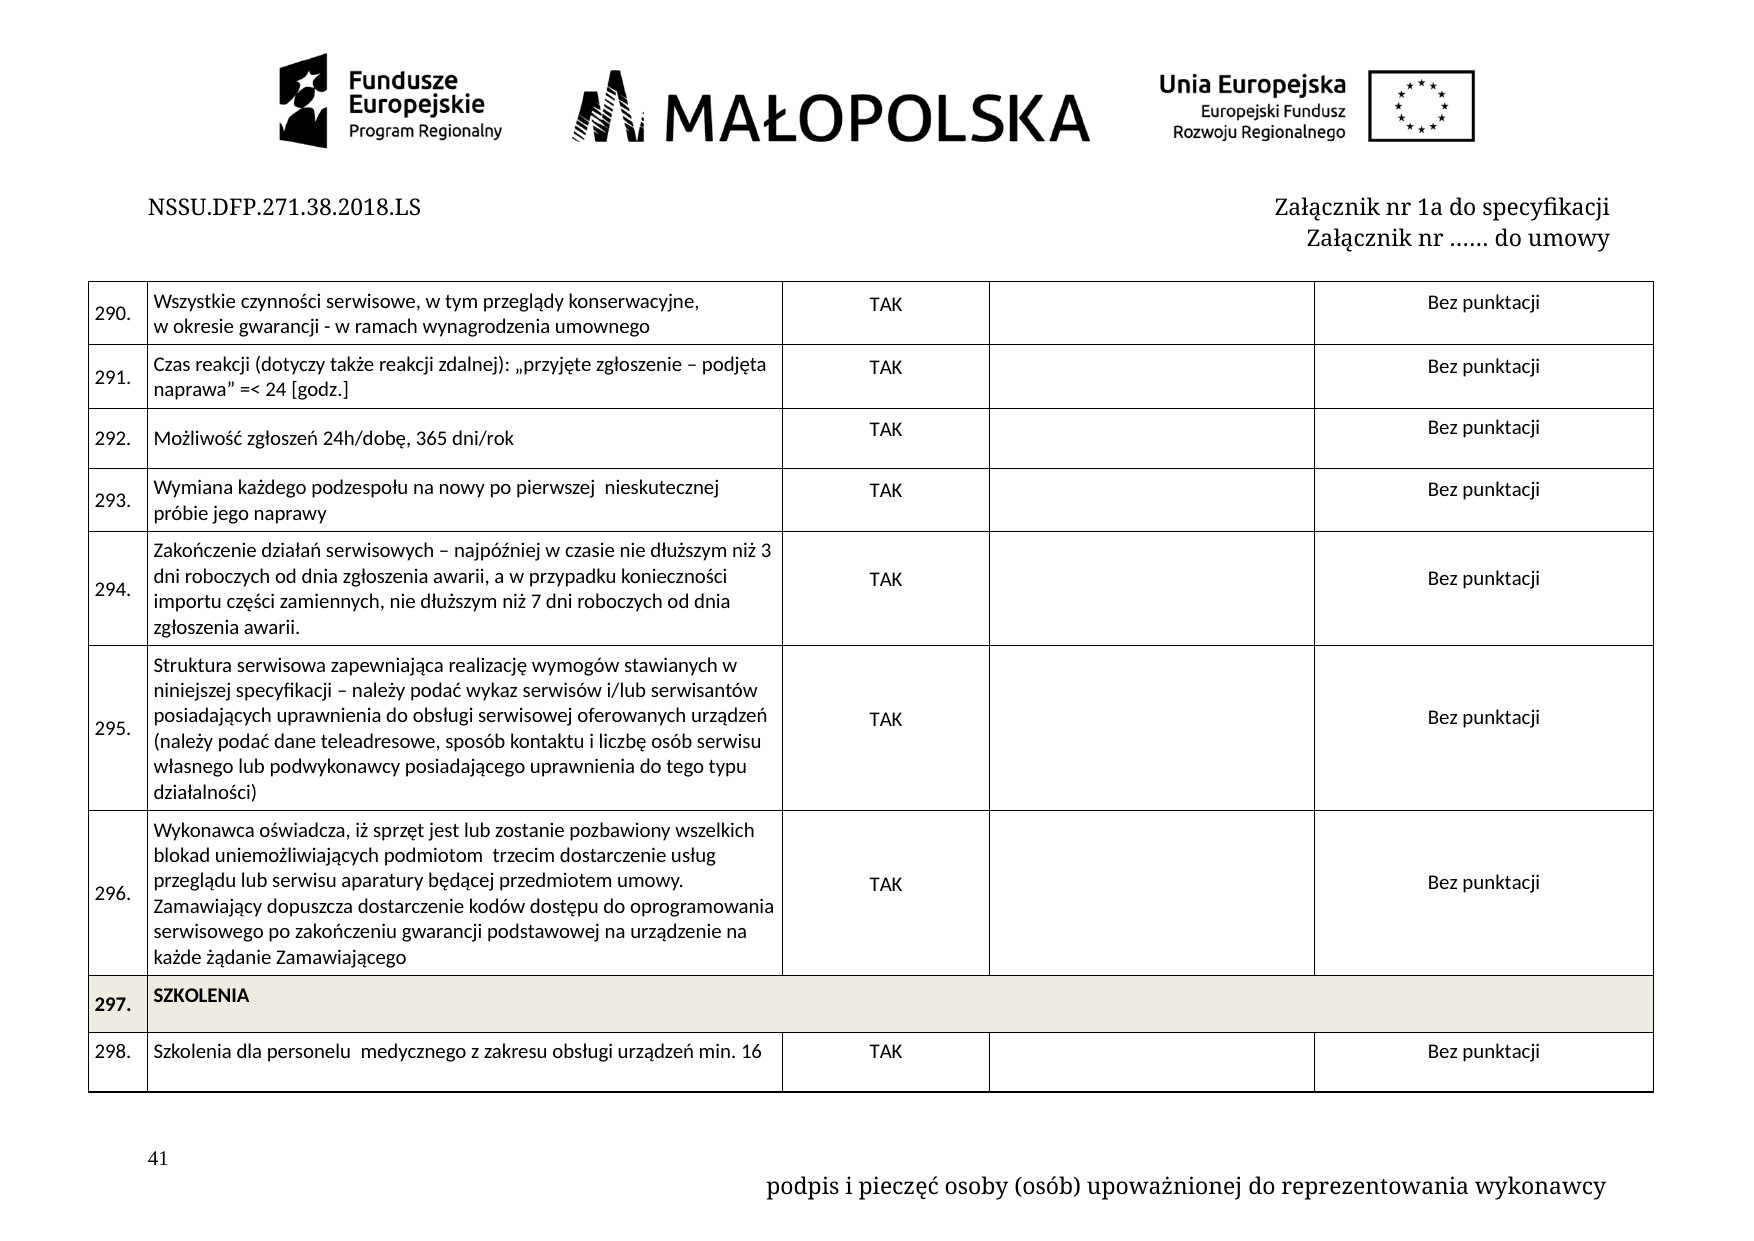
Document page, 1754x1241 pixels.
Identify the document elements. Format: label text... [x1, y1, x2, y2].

table_cell [89, 345, 147, 408]
table_cell [990, 646, 1314, 810]
table_cell [990, 345, 1314, 408]
table_cell [990, 1033, 1314, 1091]
table_cell Wszystkie czynności serwisowe, w tym przeglądy konserwacyjne, w okresie gwarancji - w ramach wynagrodzenia umownego [148, 282, 782, 344]
table_cell [89, 646, 147, 810]
table_cell TAK [783, 646, 989, 810]
table_cell TAK [783, 811, 989, 975]
table_cell Bez punktacji [1315, 345, 1653, 408]
table_cell TAK [783, 469, 989, 531]
table_cell TAK [783, 1033, 989, 1091]
table_cell Struktura serwisowa zapewniająca realizację wymogów stawianych w niniejszej specyfikacji – należy podać wykaz serwisów i/lub serwisantów posiadających uprawnienia do obsługi serwisowej oferowanych urządzeń (należy podać dane teleadresowe, sposób kontaktu i liczbę osób serwisu własnego lub podwykonawcy posiadającego uprawnienia do tego typu działalności) [148, 646, 782, 810]
table_cell Czas reakcji (dotyczy także reakcji zdalnej): „przyjęte zgłoszenie – podjęta naprawa” =< 24 [godz.] [148, 345, 782, 408]
table_cell [990, 282, 1314, 344]
table_cell Wykonawca oświadcza, iż sprzęt jest lub zostanie pozbawiony wszelkich blokad uniemożliwiających podmiotom trzecim dostarczenie usług przeglądu lub serwisu aparatury będącej przedmiotem umowy. Zamawiający dopuszcza dostarczenie kodów dostępu do oprogramowania serwisowego po zakończeniu gwarancji podstawowej na urządzenie na każde żądanie Zamawiającego [148, 811, 782, 975]
table_cell [89, 976, 147, 1032]
table_cell [990, 532, 1314, 645]
table_cell TAK [783, 409, 989, 467]
table_cell Bez punktacji [1315, 811, 1653, 975]
table_cell TAK [783, 345, 989, 408]
table_cell TAK [783, 282, 989, 344]
table_cell [89, 811, 147, 975]
table_cell Wymiana każdego podzespołu na nowy po pierwszej nieskutecznej próbie jego naprawy [148, 469, 782, 531]
table_cell Bez punktacji [1315, 409, 1653, 467]
table_cell Bez punktacji [1315, 646, 1653, 810]
table_cell Bez punktacji [1315, 1033, 1653, 1091]
table_cell [990, 409, 1314, 467]
table_cell Bez punktacji [1315, 282, 1653, 344]
table_cell [990, 469, 1314, 531]
table_cell [89, 532, 147, 645]
table_cell [990, 811, 1314, 975]
table_cell [89, 1033, 147, 1091]
table_cell [89, 409, 147, 467]
table_cell Możliwość zgłoszeń 24h/dobę, 365 dni/rok [148, 409, 782, 467]
table_cell [89, 282, 147, 344]
picture [256, 29, 1498, 172]
table_cell SZKOLENIA [148, 976, 1653, 1032]
table_cell [89, 469, 147, 531]
table_cell Bez punktacji [1315, 532, 1653, 645]
table_cell Bez punktacji [1315, 469, 1653, 531]
table_cell TAK [783, 532, 989, 645]
table_cell Zakończenie działań serwisowych – najpóźniej w czasie nie dłuższym niż 3 dni roboczych od dnia zgłoszenia awarii, a w przypadku konieczności importu części zamiennych, nie dłuższym niż 7 dni roboczych od dnia zgłoszenia awarii. [148, 532, 782, 645]
